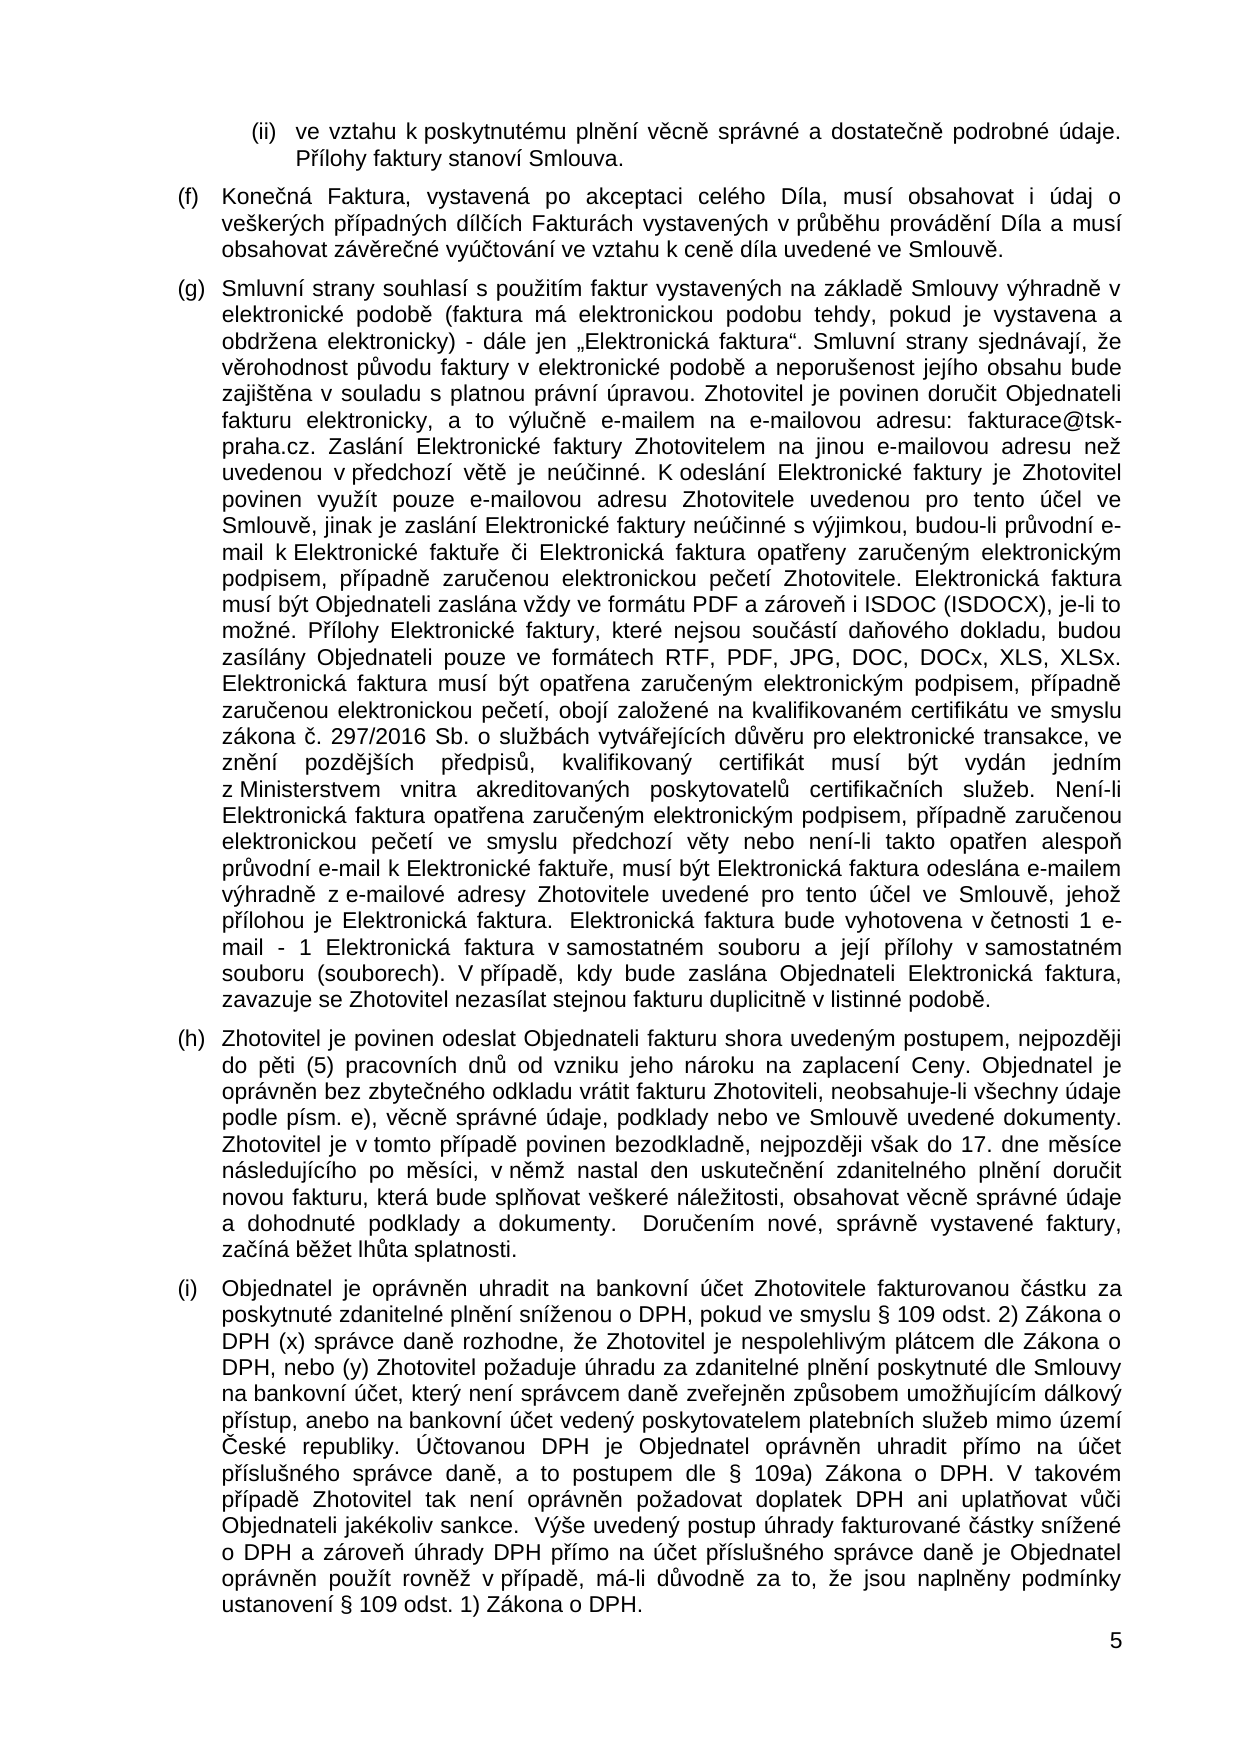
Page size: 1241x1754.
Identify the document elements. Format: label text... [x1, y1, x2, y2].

text ve vztahu k poskytnutému plnění věcně správné a dostatečně podrobné údaje. Přílohy faktury stanoví Smlouva. [251, 118, 1122, 171]
text Smluvní strany souhlasí s použitím faktur vystavených na základě Smlouvy výhradně v elektronické podobě (faktura má elektronickou podobu tehdy, pokud je vystavena a obdržena elektronicky) - dále jen „Elektronická faktura“. Smluvní strany sjednávají, že věrohodnost původu faktury v elektronické podobě a neporušenost jejího obsahu bude zajištěna v souladu s platnou právní úpravou. Zhotovitel je povinen doručit Objednateli fakturu elektronicky, a to výlučně e-mailem na e-mailovou adresu: fakturace@tsk-praha.cz. Zaslání Elektronické faktury Zhotovitelem na jinou e-mailovou adresu než uvedenou v předchozí větě je neúčinné. K odeslání Elektronické faktury je Zhotovitel povinen využít pouze e-mailovou adresu Zhotovitele uvedenou pro tento účel ve Smlouvě, jinak je zaslání Elektronické faktury neúčinné s výjimkou, budou-li průvodní e-mail k Elektronické faktuře či Elektronická faktura opatřeny zaručeným elektronickým podpisem, případně zaručenou elektronickou pečetí Zhotovitele. Elektronická faktura musí být Objednateli zaslána vždy ve formátu PDF a zároveň i ISDOC (ISDOCX), je-li to možné. Přílohy Elektronické faktury, které nejsou součástí daňového dokladu, budou zasílány Objednateli pouze ve formátech RTF, PDF, JPG, DOC, DOCx, XLS, XLSx. Elektronická faktura musí být opatřena zaručeným elektronickým podpisem, případně zaručenou elektronickou pečetí, obojí založené na kvalifikovaném certifikátu ve smyslu zákona č. 297/2016 Sb. o službách vytvářejících důvěru pro elektronické transakce, ve znění pozdějších předpisů, kvalifikovaný certifikát musí být vydán jedním z Ministerstvem vnitra akreditovaných poskytovatelů certifikačních služeb. Není-li Elektronická faktura opatřena zaručeným elektronickým podpisem, případně zaručenou elektronickou pečetí ve smyslu předchozí věty nebo není-li takto opatřen alespoň průvodní e-mail k Elektronické faktuře, musí být Elektronická faktura odeslána e-mailem výhradně z e-mailové adresy Zhotovitele uvedené pro tento účel ve Smlouvě, jehož přílohou je Elektronická faktura. Elektronická faktura bude vyhotovena v četnosti 1 e-mail - 1 Elektronická faktura v samostatném souboru a její přílohy v samostatném souboru (souborech). V případě, kdy bude zaslána Objednateli Elektronická faktura, zavazuje se Zhotovitel nezasílat stejnou fakturu duplicitně v listinné podobě. [177, 275, 1122, 1013]
text Objednatel je oprávněn uhradit na bankovní účet Zhotovitele fakturovanou částku za poskytnuté zdanitelné plnění sníženou o DPH, pokud ve smyslu § 109 odst. 2) Zákona o DPH (x) správce daně rozhodne, že Zhotovitel je nespolehlivým plátcem dle Zákona o DPH, nebo (y) Zhotovitel požaduje úhradu za zdanitelné plnění poskytnuté dle Smlouvy na bankovní účet, který není správcem daně zveřejněn způsobem umožňujícím dálkový přístup, anebo na bankovní účet vedený poskytovatelem platebních služeb mimo území České republiky. Účtovanou DPH je Objednatel oprávněn uhradit přímo na účet příslušného správce daně, a to postupem dle § 109a) Zákona o DPH. V takovém případě Zhotovitel tak není oprávněn požadovat doplatek DPH ani uplatňovat vůči Objednateli jakékoliv sankce. Výše uvedený postup úhrady fakturované částky snížené o DPH a zároveň úhrady DPH přímo na účet příslušného správce daně je Objednatel oprávněn použít rovněž v případě, má-li důvodně za to, že jsou naplněny podmínky ustanovení § 109 odst. 1) Zákona o DPH. [177, 1275, 1122, 1618]
text Konečná Faktura, vystavená po akceptaci celého Díla, musí obsahovat i údaj o veškerých případných dílčích Fakturách vystavených v průběhu provádění Díla a musí obsahovat závěrečné vyúčtování ve vztahu k ceně díla uvedené ve Smlouvě. [177, 183, 1122, 262]
text Zhotovitel je povinen odeslat Objednateli fakturu shora uvedeným postupem, nejpozději do pěti (5) pracovních dnů od vzniku jeho nároku na zaplacení Ceny. Objednatel je oprávněn bez zbytečného odkladu vrátit fakturu Zhotoviteli, neobsahuje-li všechny údaje podle písm. e), věcně správné údaje, podklady nebo ve Smlouvě uvedené dokumenty. Zhotovitel je v tomto případě povinen bezodkladně, nejpozději však do 17. dne měsíce následujícího po měsíci, v němž nastal den uskutečnění zdanitelného plnění doručit novou fakturu, která bude splňovat veškeré náležitosti, obsahovat věcně správné údaje a dohodnuté podklady a dokumenty. Doručením nové, správně vystavené faktury, začíná běžet lhůta splatnosti. [177, 1025, 1122, 1262]
